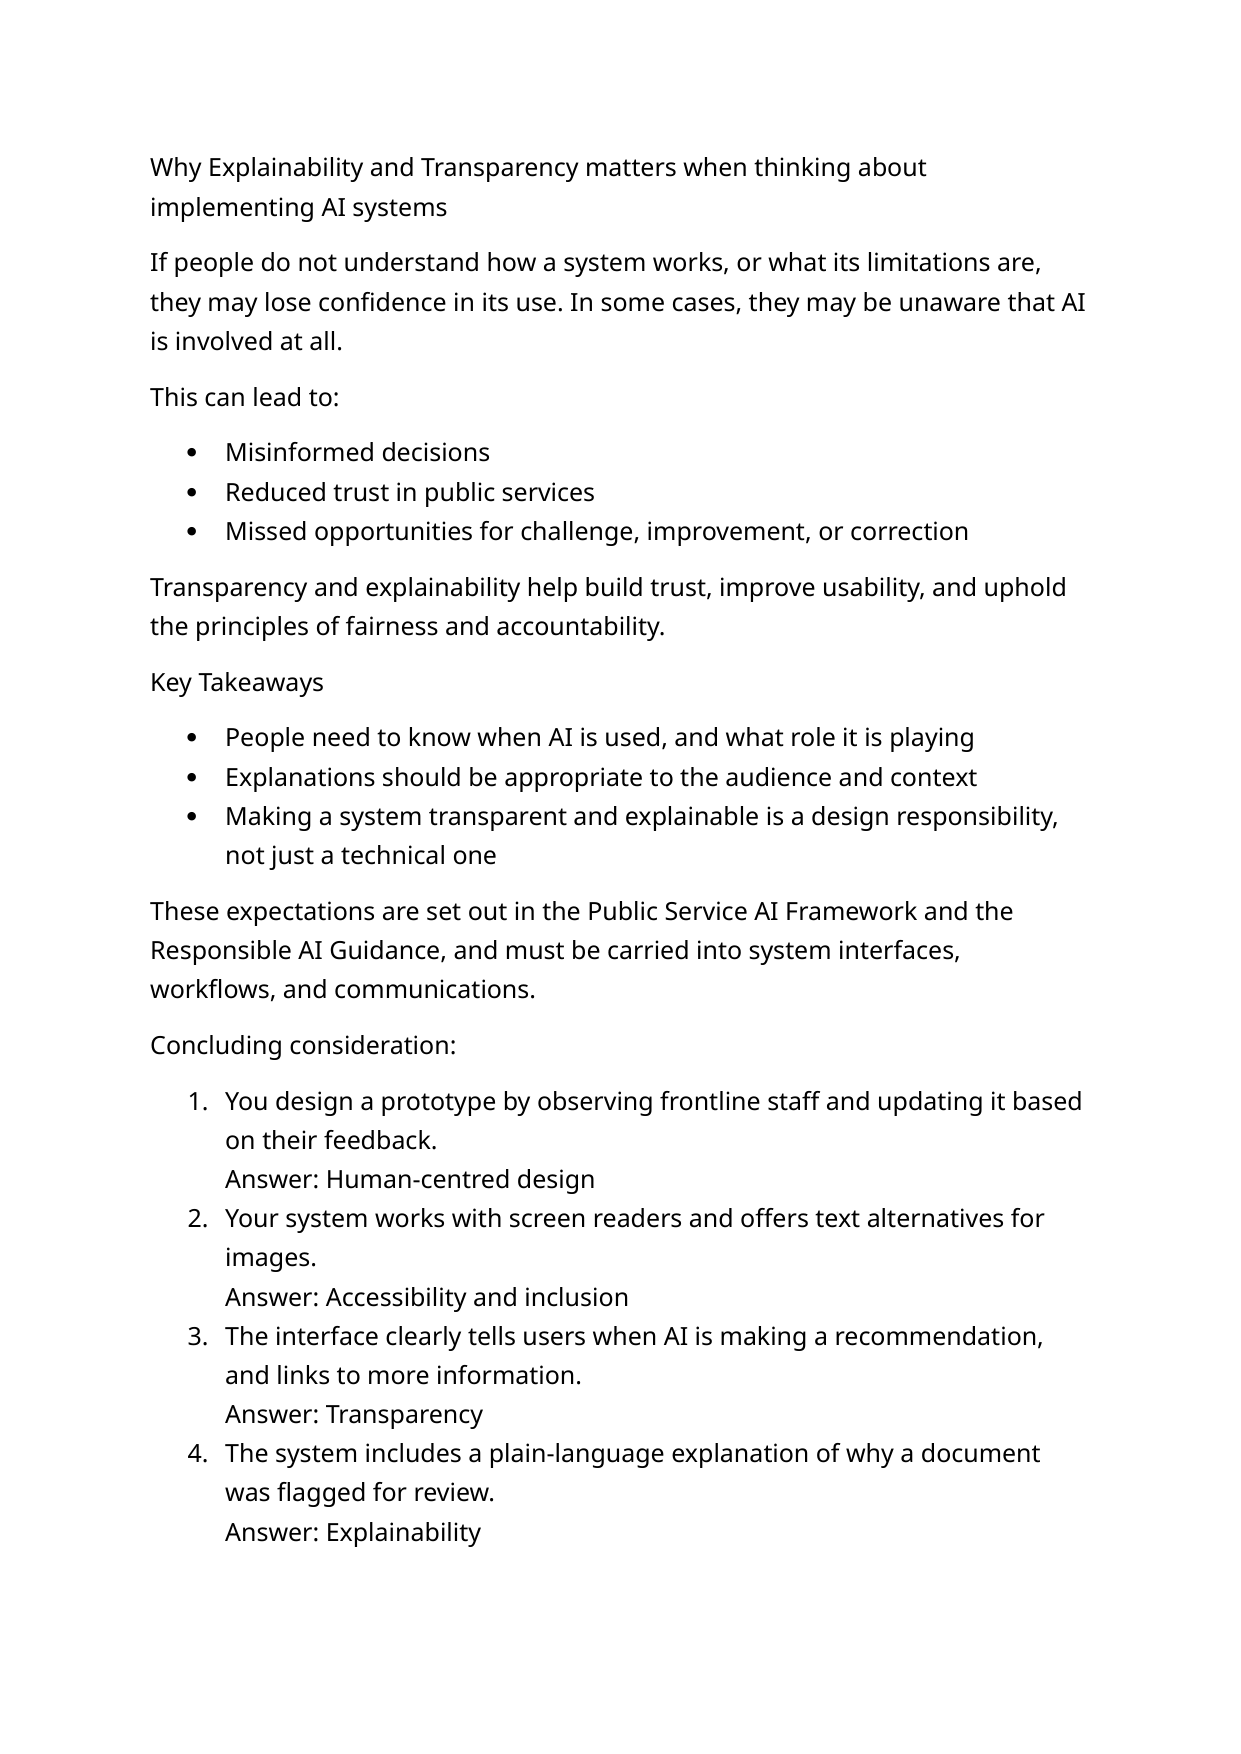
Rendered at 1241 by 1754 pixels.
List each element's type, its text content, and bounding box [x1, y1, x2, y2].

list The system includes a plain-language explanation of why a document was flagged for review. [187, 1436, 1090, 1509]
text If people do not understand how a system works, or what its limitations are, they may lose confidence in its use. In some cases, they may be unaware that AI is involved at all. [150, 245, 1090, 357]
text Why Explainability and Transparency matters when thinking about implementing AI systems [150, 150, 1090, 223]
text Transparency and explainability help build trust, improve usability, and uphold the principles of fairness and accountability. [150, 569, 1090, 642]
list Answer: Explainability [225, 1514, 1090, 1548]
text Key Takeaways [150, 664, 1090, 698]
text This can lead to: [150, 379, 1090, 413]
list Answer: Accessibility and inclusion [225, 1279, 1090, 1313]
list Misinformed decisions [187, 435, 1090, 469]
list Your system works with screen readers and offers text alternatives for images. [187, 1201, 1090, 1274]
list You design a prototype by observing frontline staff and updating it based on their feedback. [187, 1083, 1090, 1157]
list Explanations should be appropriate to the audience and context [187, 759, 1090, 793]
list Answer: Transparency [225, 1397, 1090, 1431]
list Answer: Human-centred design [225, 1162, 1090, 1196]
list Reduced trust in public services [187, 474, 1090, 508]
text Concluding consideration: [150, 1027, 1090, 1062]
list Missed opportunities for challenge, improvement, or correction [187, 513, 1090, 547]
list The interface clearly tells users when AI is making a recommendation, and links to more information. [187, 1318, 1090, 1392]
list Making a system transparent and explainable is a design responsibility, not just a technical one [187, 798, 1090, 872]
list People need to know when AI is used, and what role it is playing [187, 720, 1090, 754]
text These expectations are set out in the Public Service AI Framework and the Responsible AI Guidance, and must be carried into system interfaces, workflows, and communications. [150, 893, 1090, 1006]
